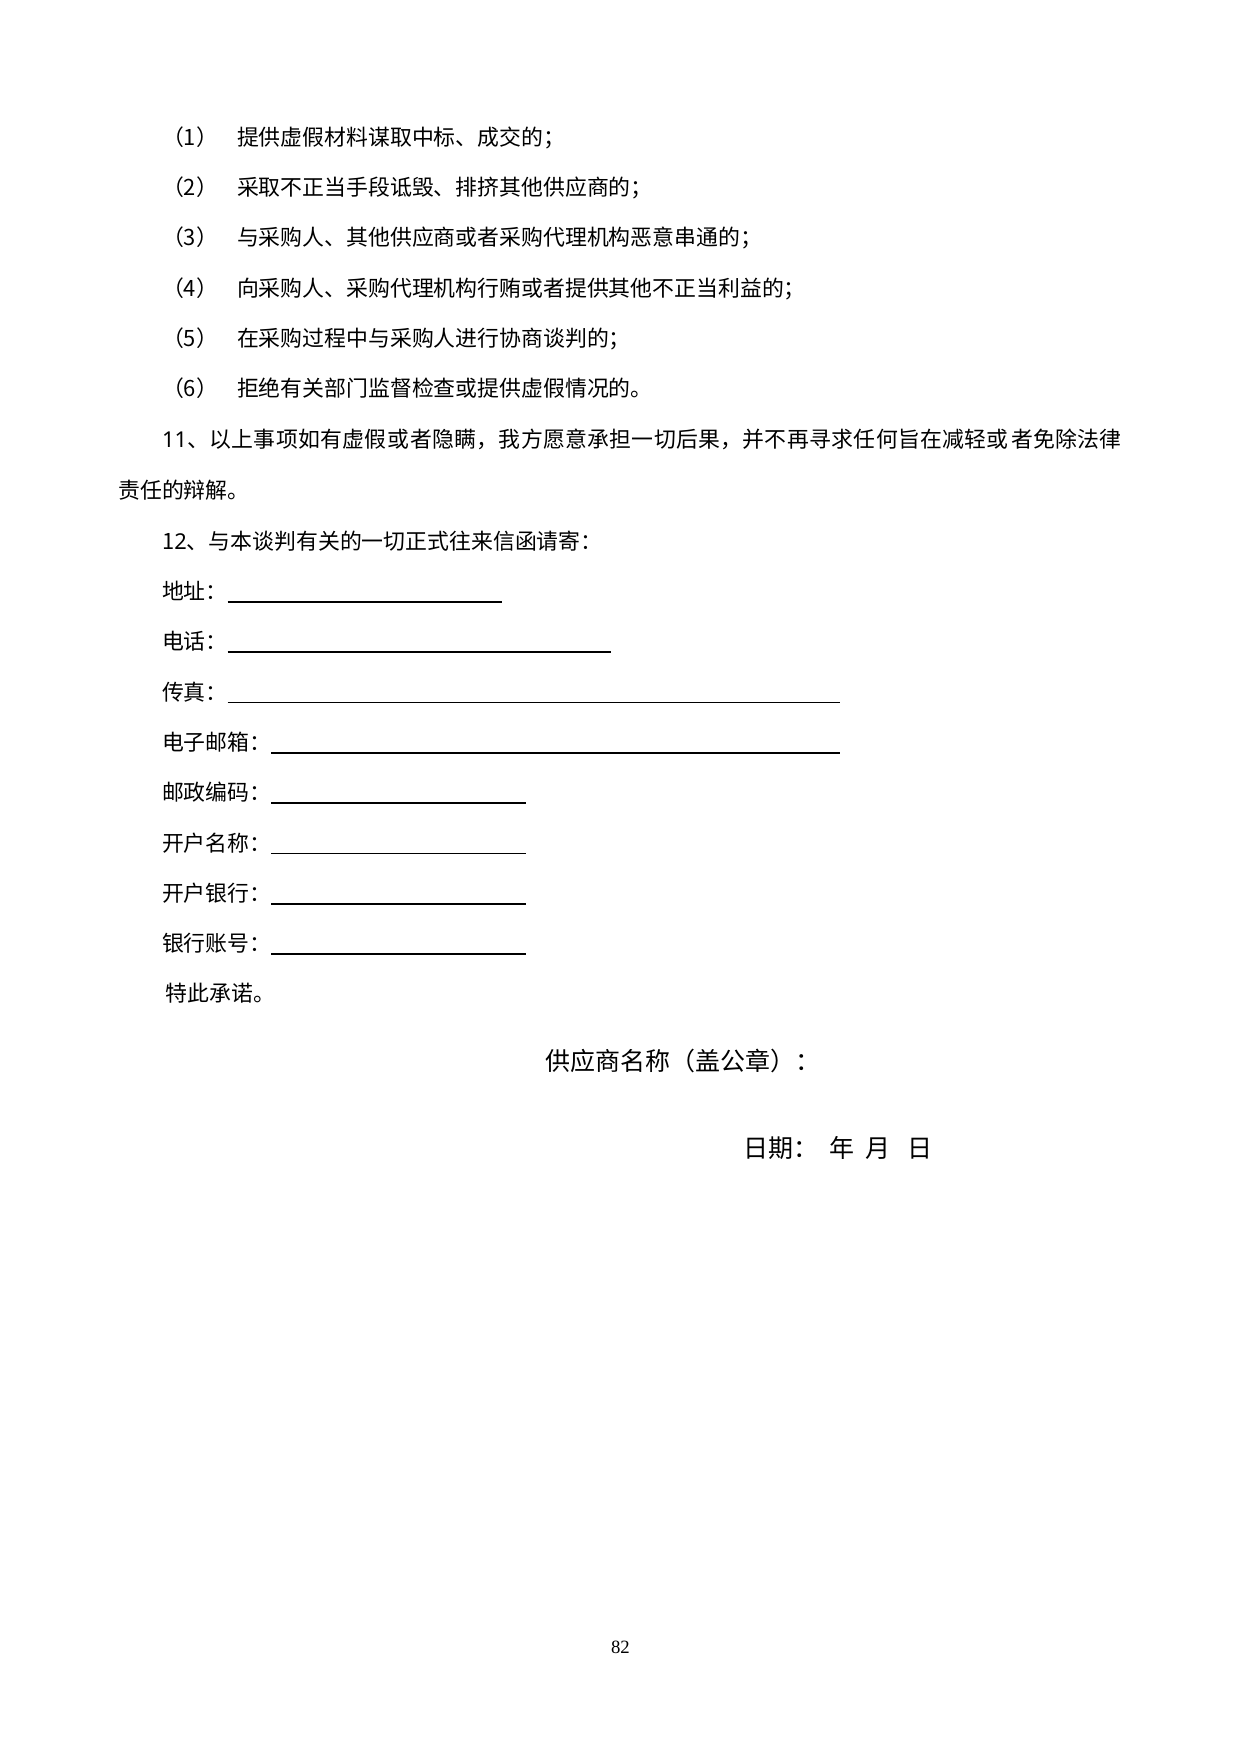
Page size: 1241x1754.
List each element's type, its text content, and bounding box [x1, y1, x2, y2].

list 向采购人、采购代理机构行贿或者提供其他不正当利益的； [162, 269, 1122, 304]
text 12、与本谈判有关的一切正式往来信函请寄： [118, 522, 1122, 557]
list 拒绝有关部门监督检查或提供虚假情况的。 [162, 370, 1122, 404]
list 与采购人、其他供应商或者采购代理机构恶意串通的； [162, 219, 1122, 253]
text 开户银行： [118, 874, 1122, 909]
list 在采购过程中与采购人进行协商谈判的； [162, 320, 1122, 354]
text 特此承诺。 [133, 975, 1122, 1009]
text 电子邮箱： [118, 723, 1122, 758]
text 银行账号： [118, 925, 1122, 959]
text 地址： [118, 573, 1122, 607]
text 开户名称： [118, 824, 1122, 859]
list 提供虚假材料谋取中标、成交的； [162, 118, 1122, 153]
text 日期： 年 月 日 [118, 1112, 1122, 1181]
list 采取不正当手段诋毁、排挤其他供应商的； [162, 169, 1122, 203]
text 传真： [118, 673, 1122, 708]
text 供应商名称（盖公章）： [545, 1025, 1122, 1094]
text 电话： [118, 623, 1122, 657]
text 邮政编码： [118, 774, 1122, 808]
text 11、以上事项如有虚假或者隐瞒，我方愿意承担一切后果，并不再寻求任何旨在减轻或者免除法律责任的辩解。 [118, 420, 1122, 506]
